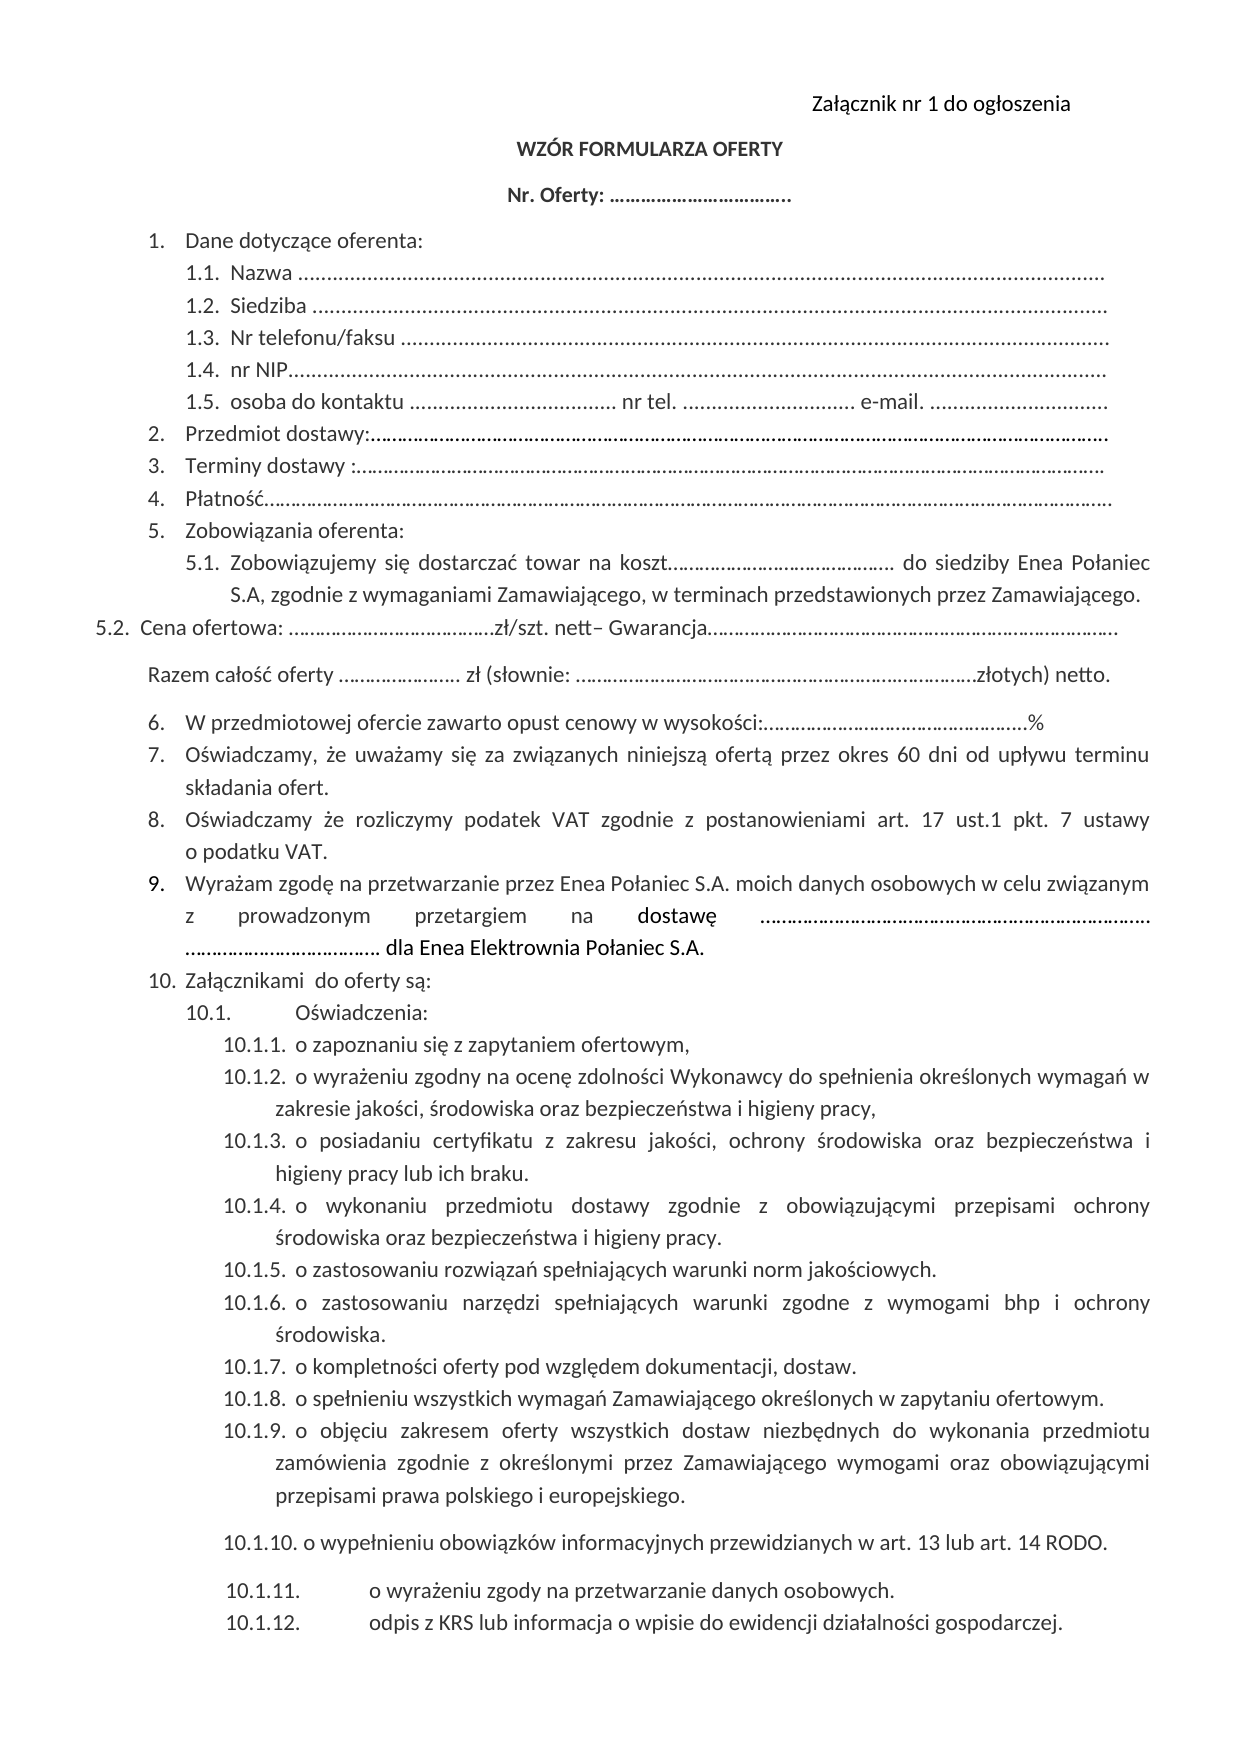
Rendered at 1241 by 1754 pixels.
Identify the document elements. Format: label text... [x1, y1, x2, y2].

list nr NIP.............................................................................................................................................. [185, 355, 1152, 383]
text Razem całość oferty ………………….. zł (słownie: …………………………………………………….……………złotych) netto. [148, 660, 1152, 688]
list o kompletności oferty pod względem dokumentacji, dostaw. [223, 1352, 1152, 1380]
list odpis z KRS lub informacja o wpisie do ewidencji działalności gospodarczej. [225, 1608, 1152, 1637]
list Zobowiązania oferenta: [148, 516, 1152, 544]
text 10.1.10. o wypełnieniu obowiązków informacyjnych przewidzianych w art. 13 lub art. 14 RODO. [223, 1528, 1152, 1557]
text Nr. Oferty: …………………………….. [148, 181, 1152, 208]
list o wyrażeniu zgodny na ocenę zdolności Wykonawcy do spełnienia określonych wymagań w zakresie jakości, środowiska oraz bezpieczeństwa i higieny pracy, [223, 1062, 1152, 1122]
list o spełnieniu wszystkich wymagań Zamawiającego określonych w zapytaniu ofertowym. [223, 1384, 1152, 1412]
list Nazwa ............................................................................................................................................ [185, 258, 1152, 287]
list Oświadczamy że rozliczymy podatek VAT zgodnie z postanowieniami art. 17 ust.1 pkt. 7 ustawy o podatku VAT. [148, 805, 1152, 865]
list Oświadczenia: [185, 998, 1152, 1026]
list o zapoznaniu się z zapytaniem ofertowym, [223, 1030, 1152, 1058]
list Zobowiązujemy się dostarczać towar na koszt……………………………………. do siedziby Enea Połaniec S.A, zgodnie z wymaganiami Zamawiającego, w terminach przedstawionych przez Zamawiającego. [185, 548, 1152, 608]
list Przedmiot dostawy:………………………………………………………………………………………………………………………….. [148, 419, 1152, 447]
list Siedziba .......................................................................................................................................... [185, 291, 1152, 319]
list Wyrażam zgodę na przetwarzanie przez Enea Połaniec S.A. moich danych osobowych w celu związanym z prowadzonym przetargiem na dostawę ………………………………………………………………..………………………………. dla Enea Elektrownia Połaniec S.A. [148, 869, 1152, 962]
text Załącznik nr 1 do ogłoszenia [295, 89, 1152, 117]
list Nr telefonu/faksu ........................................................................................................................... [185, 323, 1152, 351]
list Oświadczamy, że uważamy się za związanych niniejszą ofertą przez okres 60 dni od upływu terminu składania ofert. [148, 740, 1152, 801]
list o wykonaniu przedmiotu dostawy zgodnie z obowiązującymi przepisami ochrony środowiska oraz bezpieczeństwa i higieny pracy. [223, 1191, 1152, 1251]
list Załącznikami do oferty są: [148, 966, 1152, 994]
list o wyrażeniu zgody na przetwarzanie danych osobowych. [225, 1576, 1152, 1604]
list o posiadaniu certyfikatu z zakresu jakości, ochrony środowiska oraz bezpieczeństwa i higieny pracy lub ich braku. [223, 1127, 1152, 1187]
list Dane dotyczące oferenta: [148, 226, 1152, 254]
list Płatność…………………………………………………………………………………………………………………………………………….. [148, 484, 1152, 512]
list o zastosowaniu rozwiązań spełniających warunki norm jakościowych. [223, 1255, 1152, 1283]
list osoba do kontaktu .................................... nr tel. .............................. e-mail. ............................... [185, 387, 1152, 415]
text WZÓR FORMULARZA OFERTY [148, 136, 1152, 162]
list W przedmiotowej ofercie zawarto opust cenowy w wysokości:…………………………………………..% [148, 708, 1152, 736]
list o zastosowaniu narzędzi spełniających warunki zgodne z wymogami bhp i ochrony środowiska. [223, 1288, 1152, 1348]
list Terminy dostawy :……………………………………………………………………………………………………………………………. [148, 452, 1152, 480]
list Cena ofertowa: …………………………………zł/szt. nett– Gwarancja…………………………………………………………………… [95, 613, 1152, 641]
list o objęciu zakresem oferty wszystkich dostaw niezbędnych do wykonania przedmiotu zamówienia zgodnie z określonymi przez Zamawiającego wymogami oraz obowiązującymi przepisami prawa polskiego i europejskiego. [223, 1416, 1152, 1509]
